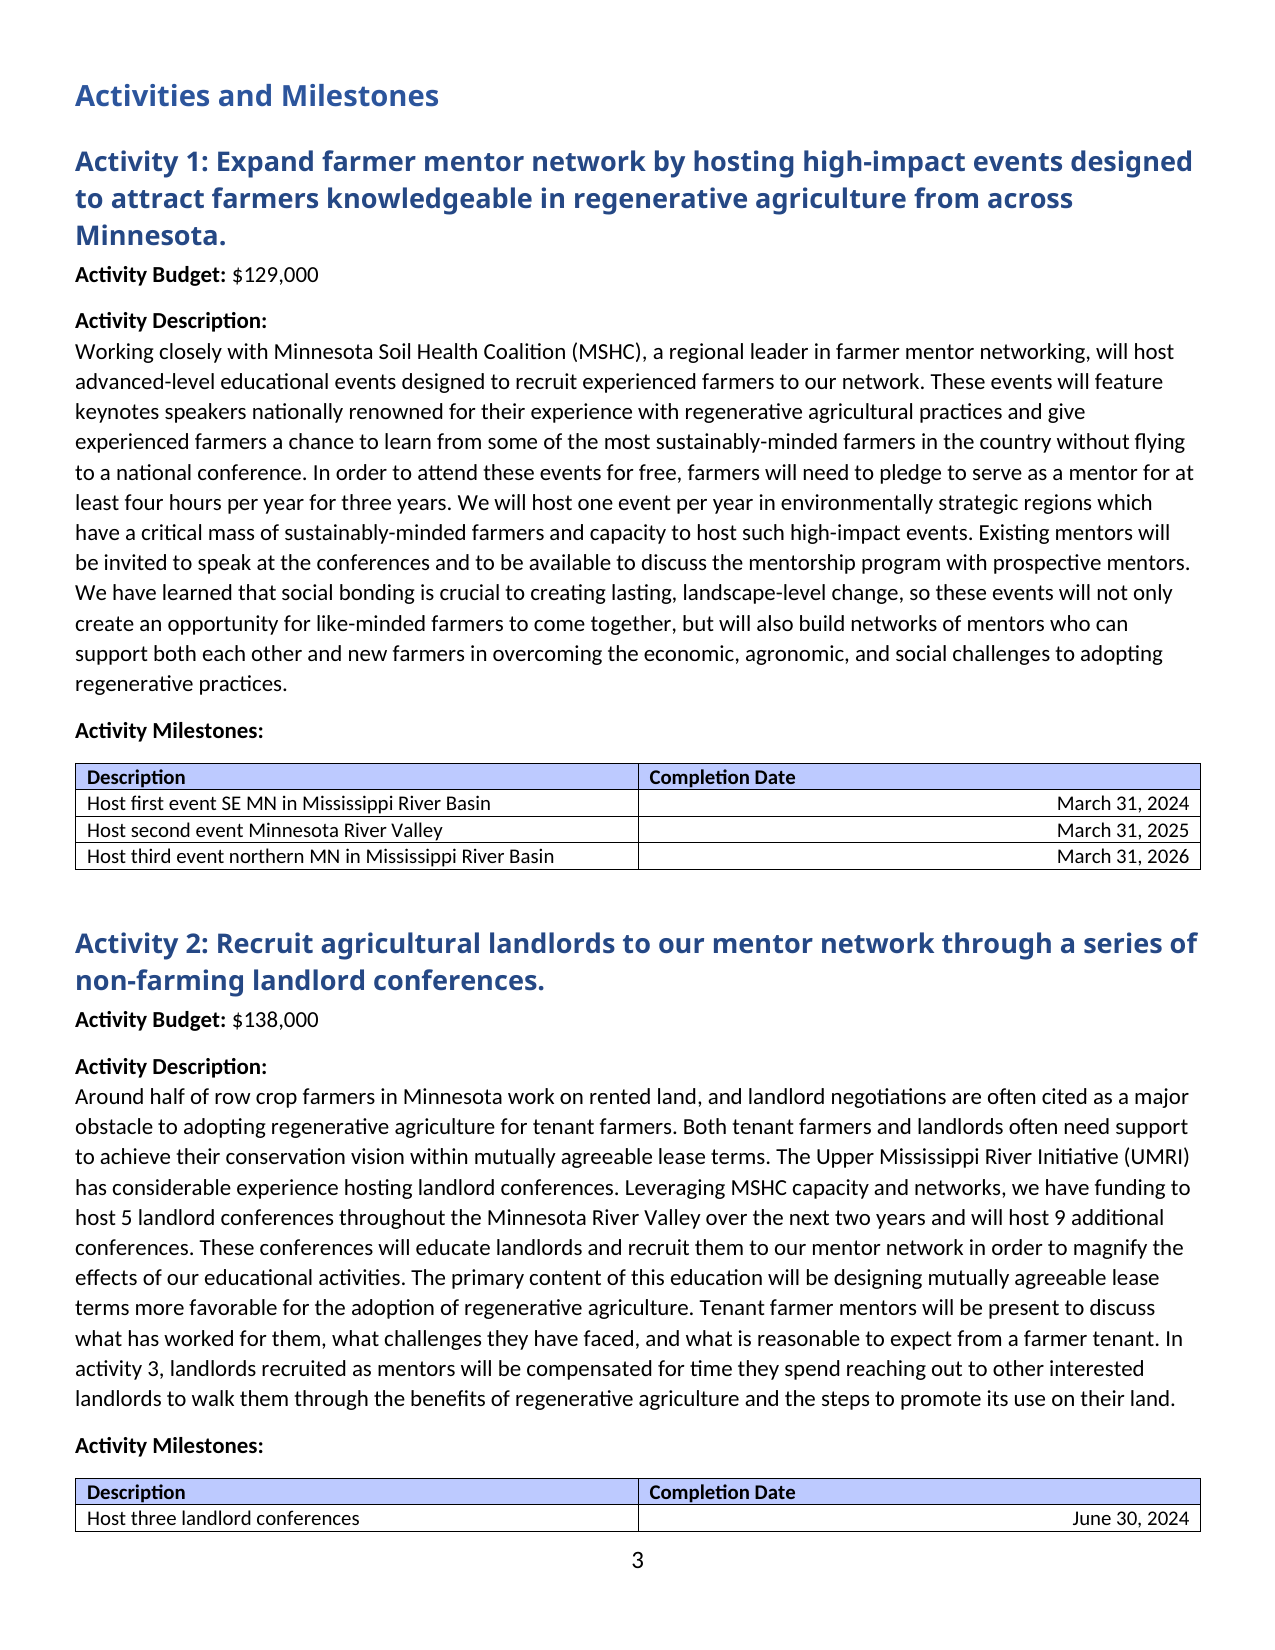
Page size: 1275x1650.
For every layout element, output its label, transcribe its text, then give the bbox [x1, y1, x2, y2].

text Activity Milestones: [75, 1431, 1200, 1459]
subtitle Activities and Milestones [75, 75, 1200, 115]
table_cell March 31, 2025 [639, 817, 1200, 842]
text Activity Budget: $138,000 [75, 1005, 1200, 1033]
table_header Description [76, 764, 638, 789]
table_header Completion Date [639, 1479, 1200, 1504]
text Activity Budget: $129,000 [75, 260, 1200, 288]
subtitle Activity 2: Recruit agricultural landlords to our mentor network through a series of non-farming landlord conferences. [75, 925, 1200, 999]
text Activity Milestones: [75, 716, 1200, 744]
text Activity Description: Around half of row crop farmers in Minnesota work on rented land, and landlord negotiations are often cited as a major obstacle to adopting regenerative agriculture for tenant farmers. Both tenant farmers and landlords often need support to achieve their conservation vision within mutually agreeable lease terms. The Upper Mississippi River Initiative (UMRI) has considerable experience hosting landlord conferences. Leveraging MSHC capacity and networks, we have funding to host 5 landlord conferences throughout the Minnesota River Valley over the next two years and will host 9 additional conferences. These conferences will educate landlords and recruit them to our mentor network in order to magnify the effects of our educational activities. The primary content of this education will be designing mutually agreeable lease terms more favorable for the adoption of regenerative agriculture. Tenant farmer mentors will be present to discuss what has worked for them, what challenges they have faced, and what is reasonable to expect from a farmer tenant. In activity 3, landlords recruited as mentors will be compensated for time they spend reaching out to other interested landlords to walk them through the benefits of regenerative agriculture and the steps to promote its use on their land. [75, 1052, 1200, 1412]
table_cell Host third event northern MN in Mississippi River Basin [76, 843, 638, 869]
subtitle Activity 1: Expand farmer mentor network by hosting high-impact events designed to attract farmers knowledgeable in regenerative agriculture from across Minnesota. [75, 143, 1200, 253]
table_header Description [76, 1479, 638, 1504]
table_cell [76, 1505, 638, 1531]
table_cell Host second event Minnesota River Valley [76, 817, 638, 842]
table_header Completion Date [639, 764, 1200, 789]
table_cell June 30, 2024 [639, 1505, 1200, 1531]
table_cell March 31, 2024 [639, 790, 1200, 816]
table_cell Host first event SE MN in Mississippi River Basin [76, 790, 638, 816]
table_cell March 31, 2026 [639, 843, 1200, 869]
text Activity Description: Working closely with Minnesota Soil Health Coalition (MSHC), a regional leader in farmer mentor networking, will host advanced-level educational events designed to recruit experienced farmers to our network. These events will feature keynotes speakers nationally renowned for their experience with regenerative agricultural practices and give experienced farmers a chance to learn from some of the most sustainably-minded farmers in the country without flying to a national conference. In order to attend these events for free, farmers will need to pledge to serve as a mentor for at least four hours per year for three years. We will host one event per year in environmentally strategic regions which have a critical mass of sustainably-minded farmers and capacity to host such high-impact events. Existing mentors will be invited to speak at the conferences and to be available to discuss the mentorship program with prospective mentors. We have learned that social bonding is crucial to creating lasting, landscape-level change, so these events will not only create an opportunity for like-minded farmers to come together, but will also build networks of mentors who can support both each other and new farmers in overcoming the economic, agronomic, and social challenges to adopting regenerative practices. [75, 307, 1200, 697]
